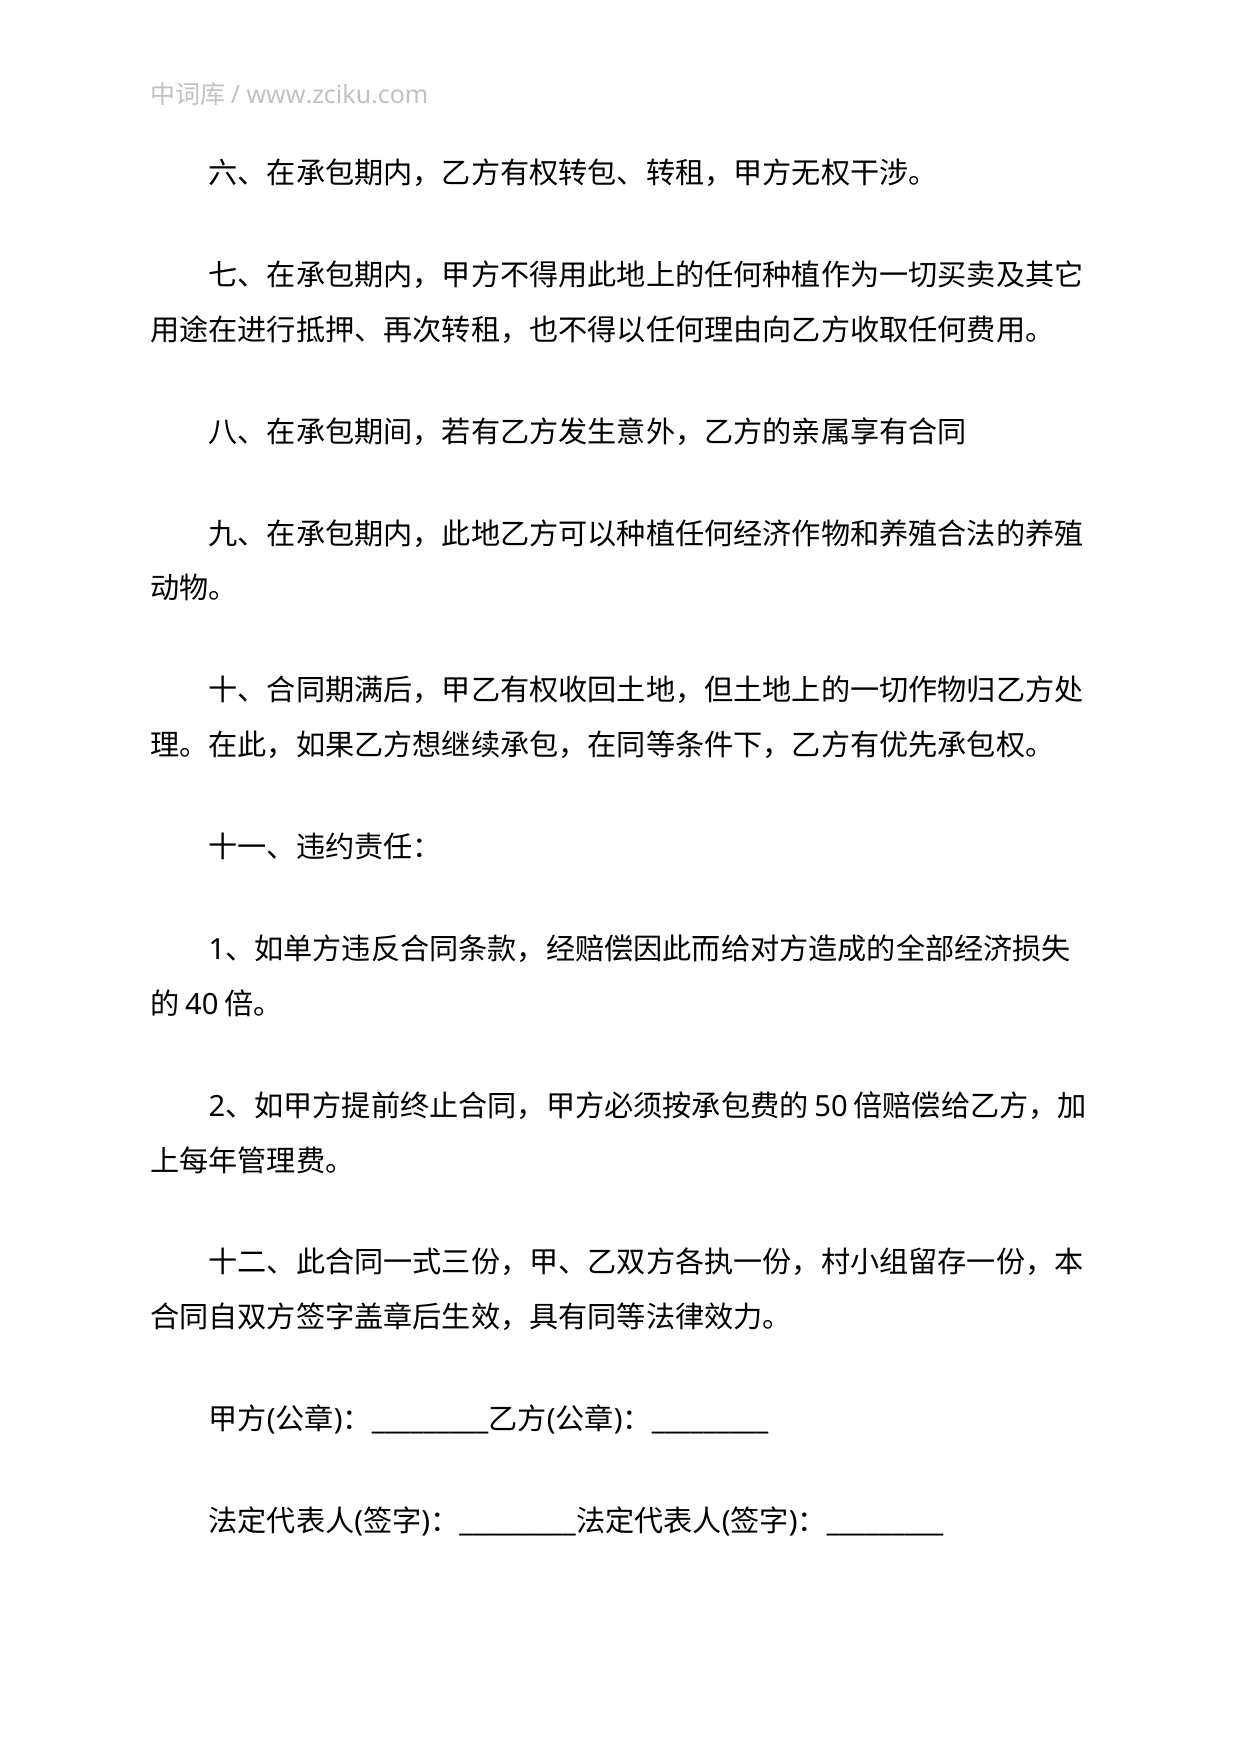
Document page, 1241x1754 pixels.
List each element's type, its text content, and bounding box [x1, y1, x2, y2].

text 法定代表人(签字)：_________法定代表人(签字)：_________ [150, 1498, 1090, 1540]
text 甲方(公章)：_________乙方(公章)：_________ [150, 1396, 1090, 1438]
text 九、在承包期内，此地乙方可以种植任何经济作物和养殖合法的养殖动物。 [150, 510, 1090, 607]
text 八、在承包期间，若有乙方发生意外，乙方的亲属享有合同 [150, 408, 1090, 451]
text 六、在承包期内，乙方有权转包、转租，甲方无权干涉。 [150, 150, 1090, 192]
text 七、在承包期内，甲方不得用此地上的任何种植作为一切买卖及其它用途在进行抵押、再次转租，也不得以任何理由向乙方收取任何费用。 [150, 252, 1090, 349]
text 十、合同期满后，甲乙有权收回土地，但土地上的一切作物归乙方处理。在此，如果乙方想继续承包，在同等条件下，乙方有优先承包权。 [150, 667, 1090, 764]
text 十二、此合同一式三份，甲、乙双方各执一份，村小组留存一份，本合同自双方签字盖章后生效，具有同等法律效力。 [150, 1239, 1090, 1336]
text 1、如单方违反合同条款，经赔偿因此而给对方造成的全部经济损失的40倍。 [150, 925, 1090, 1023]
text 十一、违约责任： [150, 823, 1090, 866]
text 2、如甲方提前终止合同，甲方必须按承包费的50倍赔偿给乙方，加上每年管理费。 [150, 1082, 1090, 1179]
